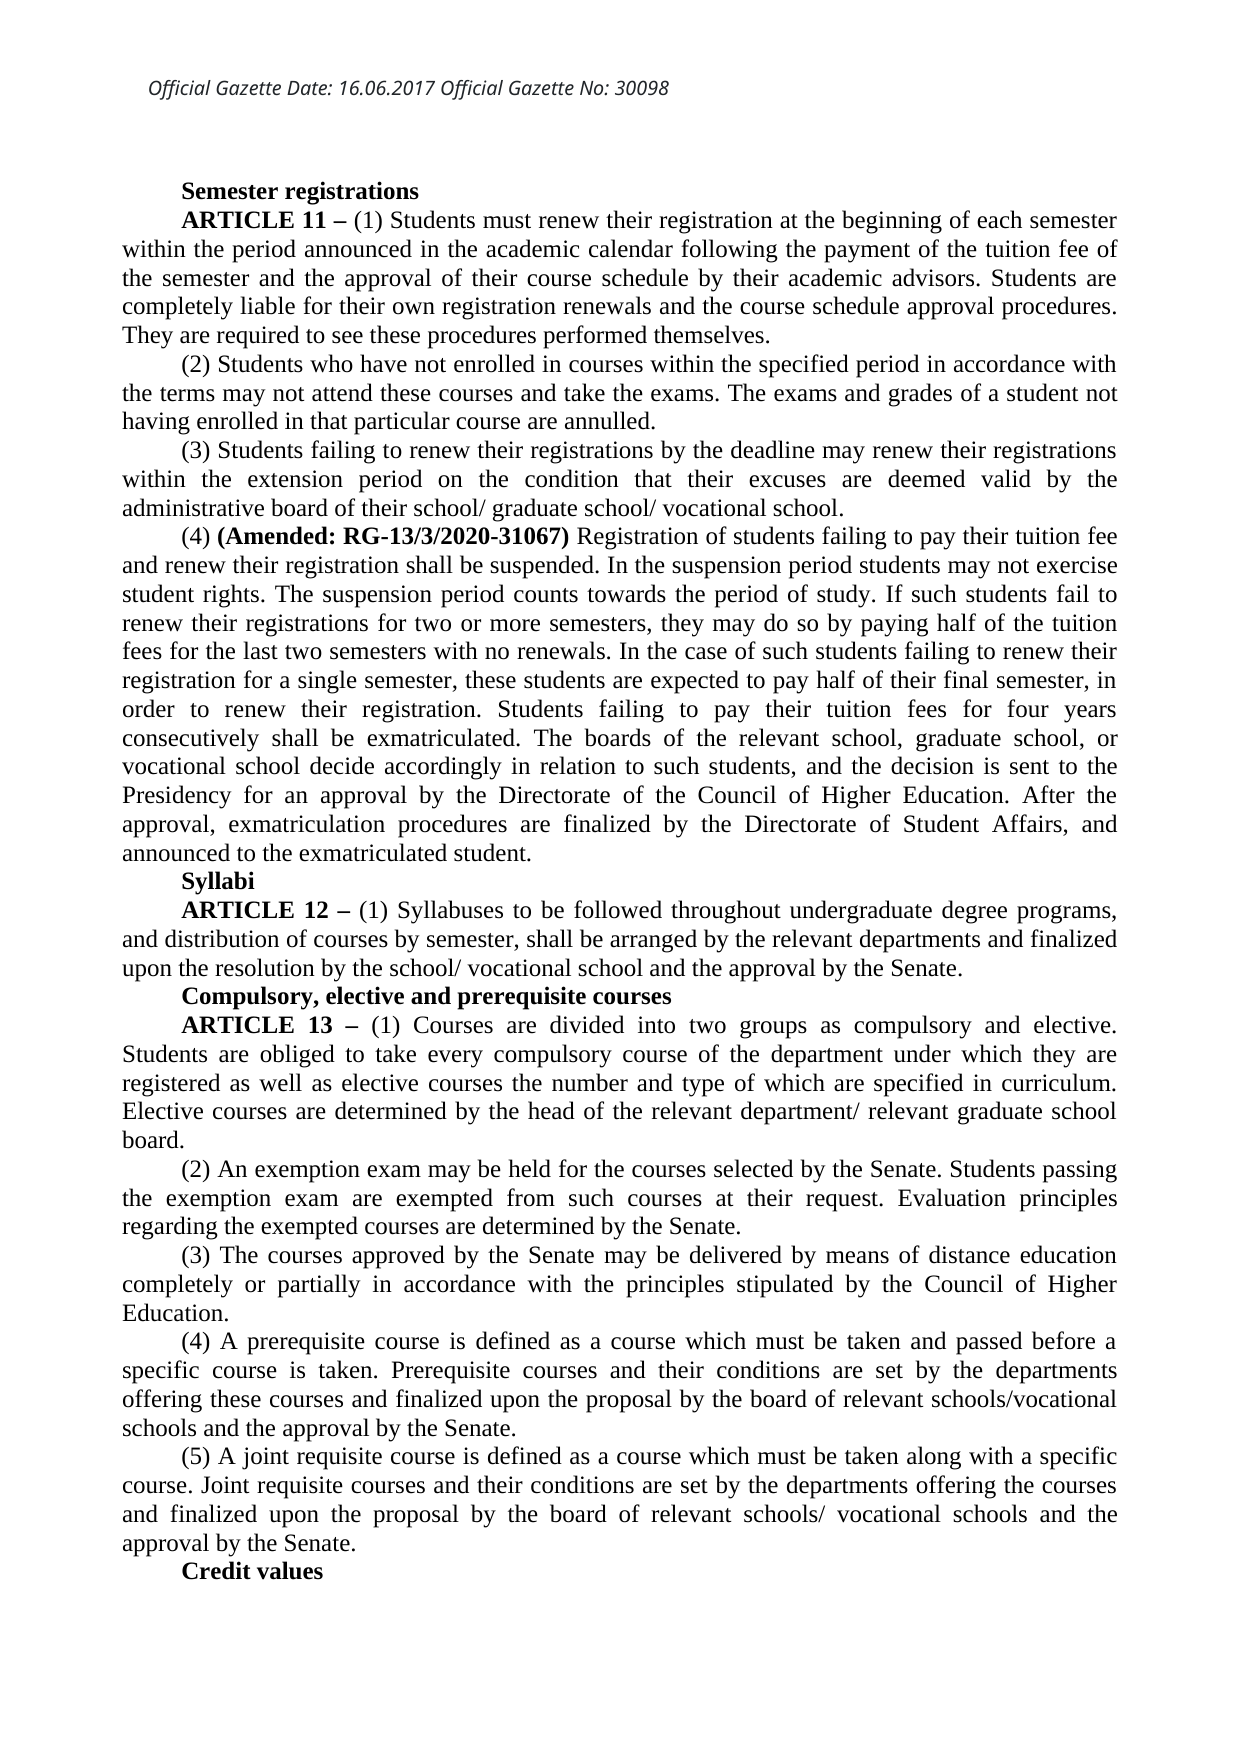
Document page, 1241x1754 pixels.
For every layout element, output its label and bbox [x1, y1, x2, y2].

table_header [74, 148, 1166, 1585]
